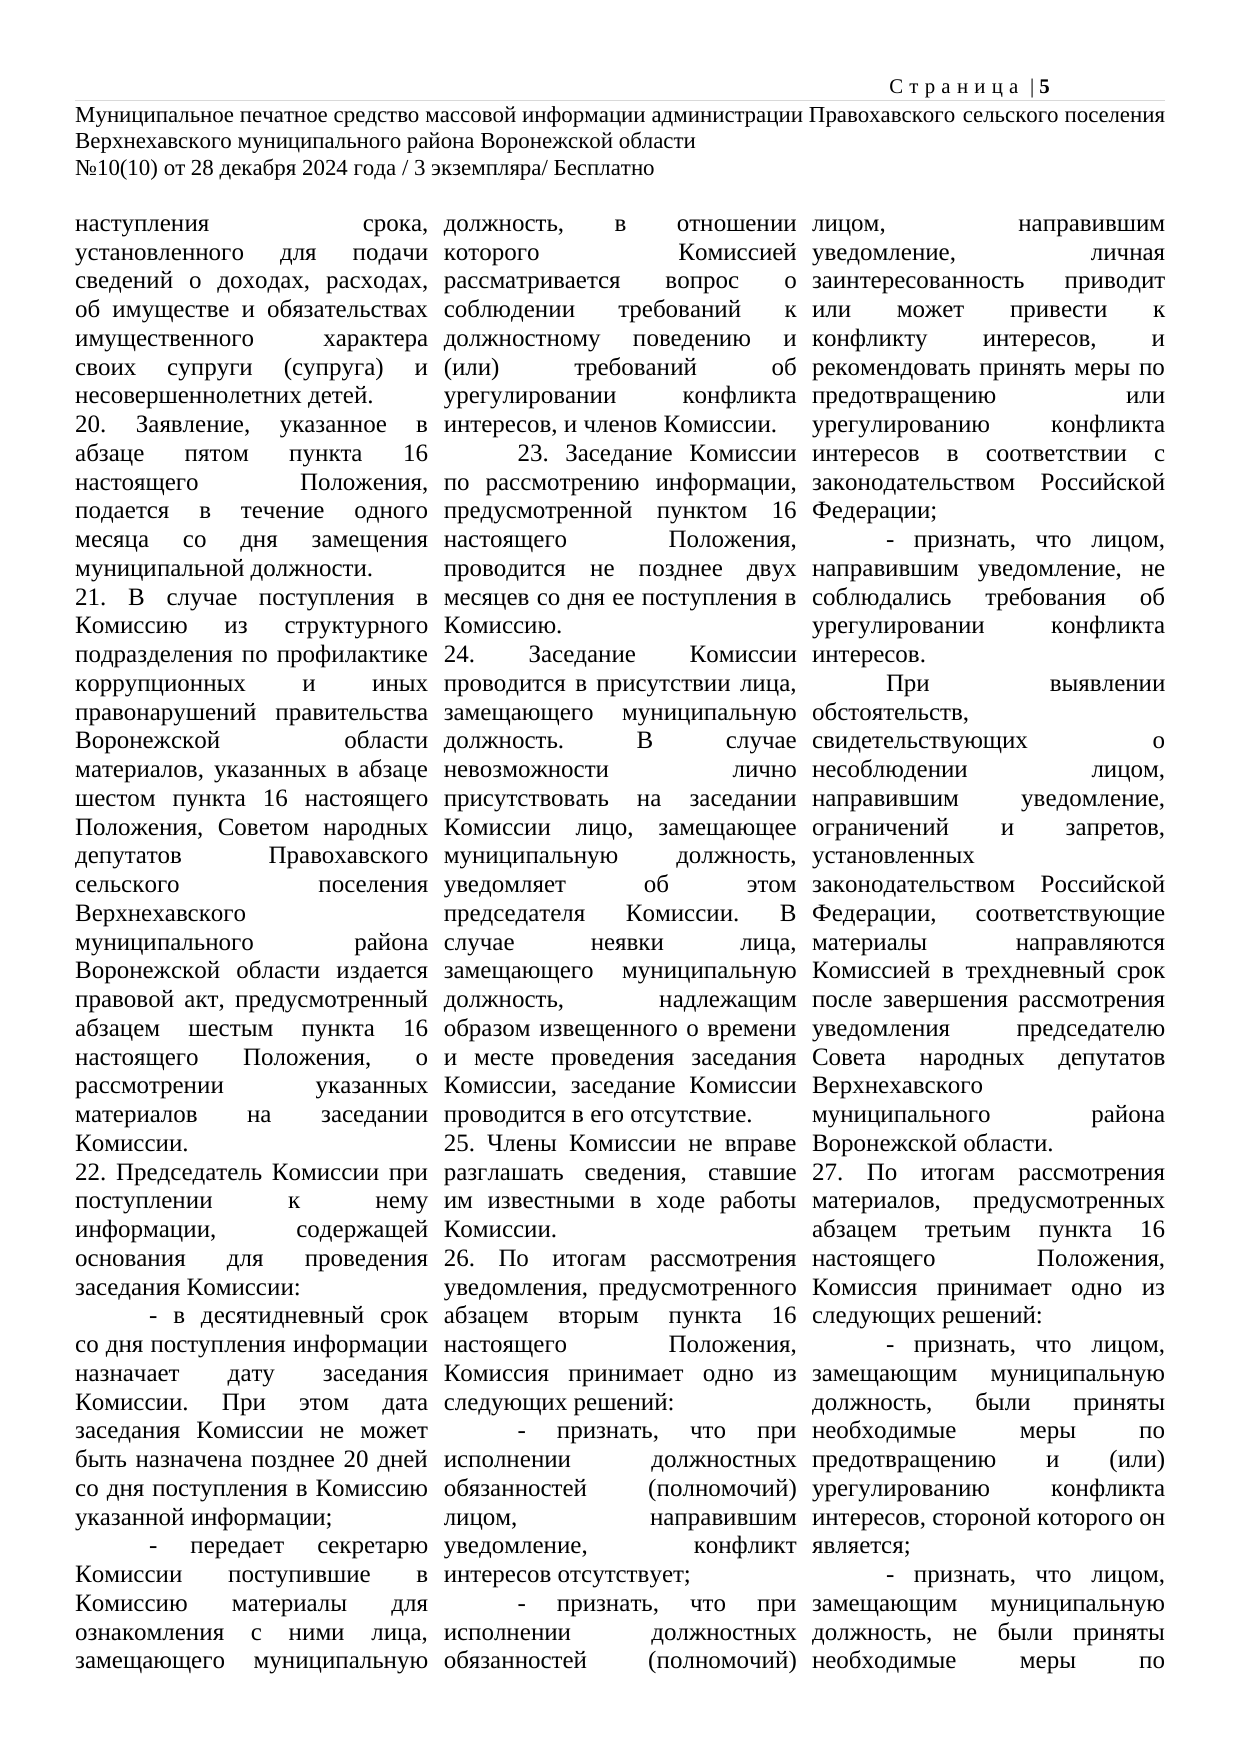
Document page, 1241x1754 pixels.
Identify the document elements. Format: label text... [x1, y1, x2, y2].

text При выявлении обстоятельств, свидетельствующих о несоблюдении лицом, направившим уведомление, ограничений и запретов, установленных законодательством Российской Федерации, соответствующие материалы направляются Комиссией в трехдневный срок после завершения рассмотрения уведомления председателю Совета народных депутатов Верхнехавского муниципального района Воронежской области. [812, 668, 1165, 1157]
text - признать, что лицом, направившим уведомление, не соблюдались требования об урегулировании конфликта интересов. [812, 524, 1165, 668]
text - признать, что лицом, замещающим муниципальную должность, были приняты необходимые меры по предотвращению и (или) урегулированию конфликта интересов, стороной которого он является; [812, 1329, 1165, 1559]
text - признать, что при исполнении должностных обязанностей (полномочий) лицом, направившим уведомление, личная заинтересованность приводит или может привести к конфликту интересов, и рекомендовать принять меры по предотвращению или урегулированию конфликта интересов в соответствии с законодательством Российской Федерации; [443, 1588, 797, 1674]
text - в десятидневный срок со дня поступления информации назначает дату заседания Комиссии. При этом дата заседания Комиссии не может быть назначена позднее 20 дней со дня поступления в Комиссию указанной информации; [75, 1301, 428, 1531]
text 20. Заявление, указанное в абзаце пятом пункта 16 настоящего Положения, подается в течение одного месяца со дня замещения муниципальной должности. [75, 409, 428, 582]
text 25. Члены Комиссии не вправе разглашать сведения, ставшие им известными в ходе работы Комиссии. [443, 1128, 797, 1243]
text 22. Председатель Комиссии при поступлении к нему информации, содержащей основания для проведения заседания Комиссии: [75, 1157, 428, 1301]
text 26. По итогам рассмотрения уведомления, предусмотренного абзацем вторым пункта 16 настоящего Положения, Комиссия принимает одно из следующих решений: [443, 1243, 797, 1416]
text 23. Заседание Комиссии по рассмотрению информации, предусмотренной пунктом 16 настоящего Положения, проводится не позднее двух месяцев со дня ее поступления в Комиссию. [443, 438, 797, 639]
text 21. В случае поступления в Комиссию из структурного подразделения по профилактике коррупционных и иных правонарушений правительства Воронежской области материалов, указанных в абзаце шестом пункта 16 настоящего Положения, Советом народных депутатов Правохавского сельского поселения Верхнехавского муниципального района Воронежской области издается правовой акт, предусмотренный абзацем шестым пункта 16 настоящего Положения, о рассмотрении указанных материалов на заседании Комиссии. [75, 582, 428, 1157]
text - признать, что при исполнении должностных обязанностей (полномочий) лицом, направившим уведомление, конфликт интересов отсутствует; [443, 1416, 797, 1588]
text 24. Заседание Комиссии проводится в присутствии лица, замещающего муниципальную должность. В случае невозможности лично присутствовать на заседании Комиссии лицо, замещающее муниципальную должность, уведомляет об этом председателя Комиссии. В случае неявки лица, замещающего муниципальную должность, надлежащим образом извещенного о времени и месте проведения заседания Комиссии, заседание Комиссии проводится в его отсутствие. [443, 639, 797, 1128]
text 27. По итогам рассмотрения материалов, предусмотренных абзацем третьим пункта 16 настоящего Положения, Комиссия принимает одно из следующих решений: [812, 1157, 1165, 1329]
text - признать, что при исполнении должностных обязанностей (полномочий) лицом, направившим уведомление, личная заинтересованность приводит или может привести к конфликту интересов, и рекомендовать принять меры по предотвращению или урегулированию конфликта интересов в соответствии с законодательством Российской Федерации; [812, 208, 1165, 524]
text - передает секретарю Комиссии поступившие в Комиссию материалы для ознакомления с ними лица, замещающего муниципальную должность, в отношении которого Комиссией рассматривается вопрос о соблюдении требований к должностному поведению и (или) требований об урегулировании конфликта интересов, и членов Комиссии. [75, 1531, 428, 1674]
text - передает секретарю Комиссии поступившие в Комиссию материалы для ознакомления с ними лица, замещающего муниципальную должность, в отношении которого Комиссией рассматривается вопрос о соблюдении требований к должностному поведению и (или) требований об урегулировании конфликта интересов, и членов Комиссии. [443, 208, 797, 438]
